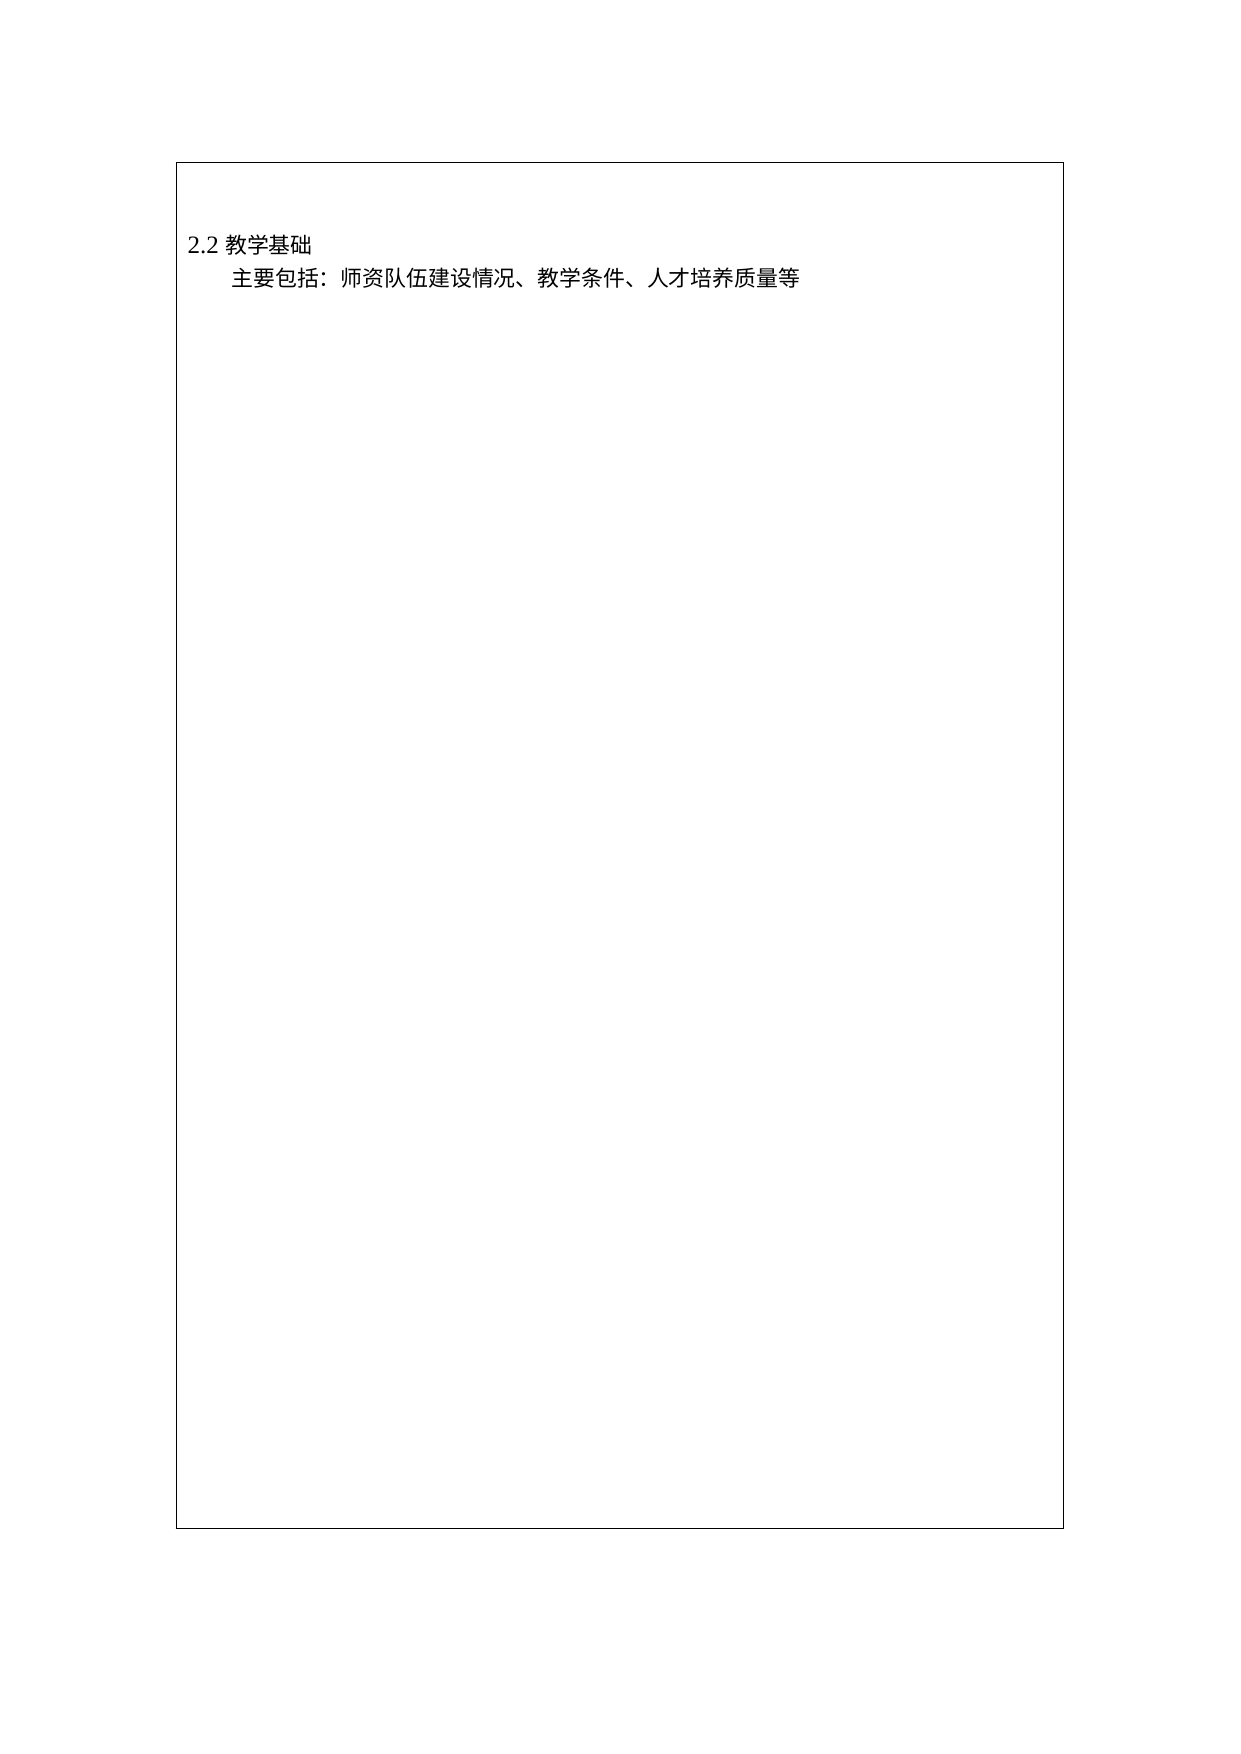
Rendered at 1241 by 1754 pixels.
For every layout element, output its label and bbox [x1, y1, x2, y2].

table_header [177, 163, 1063, 1528]
